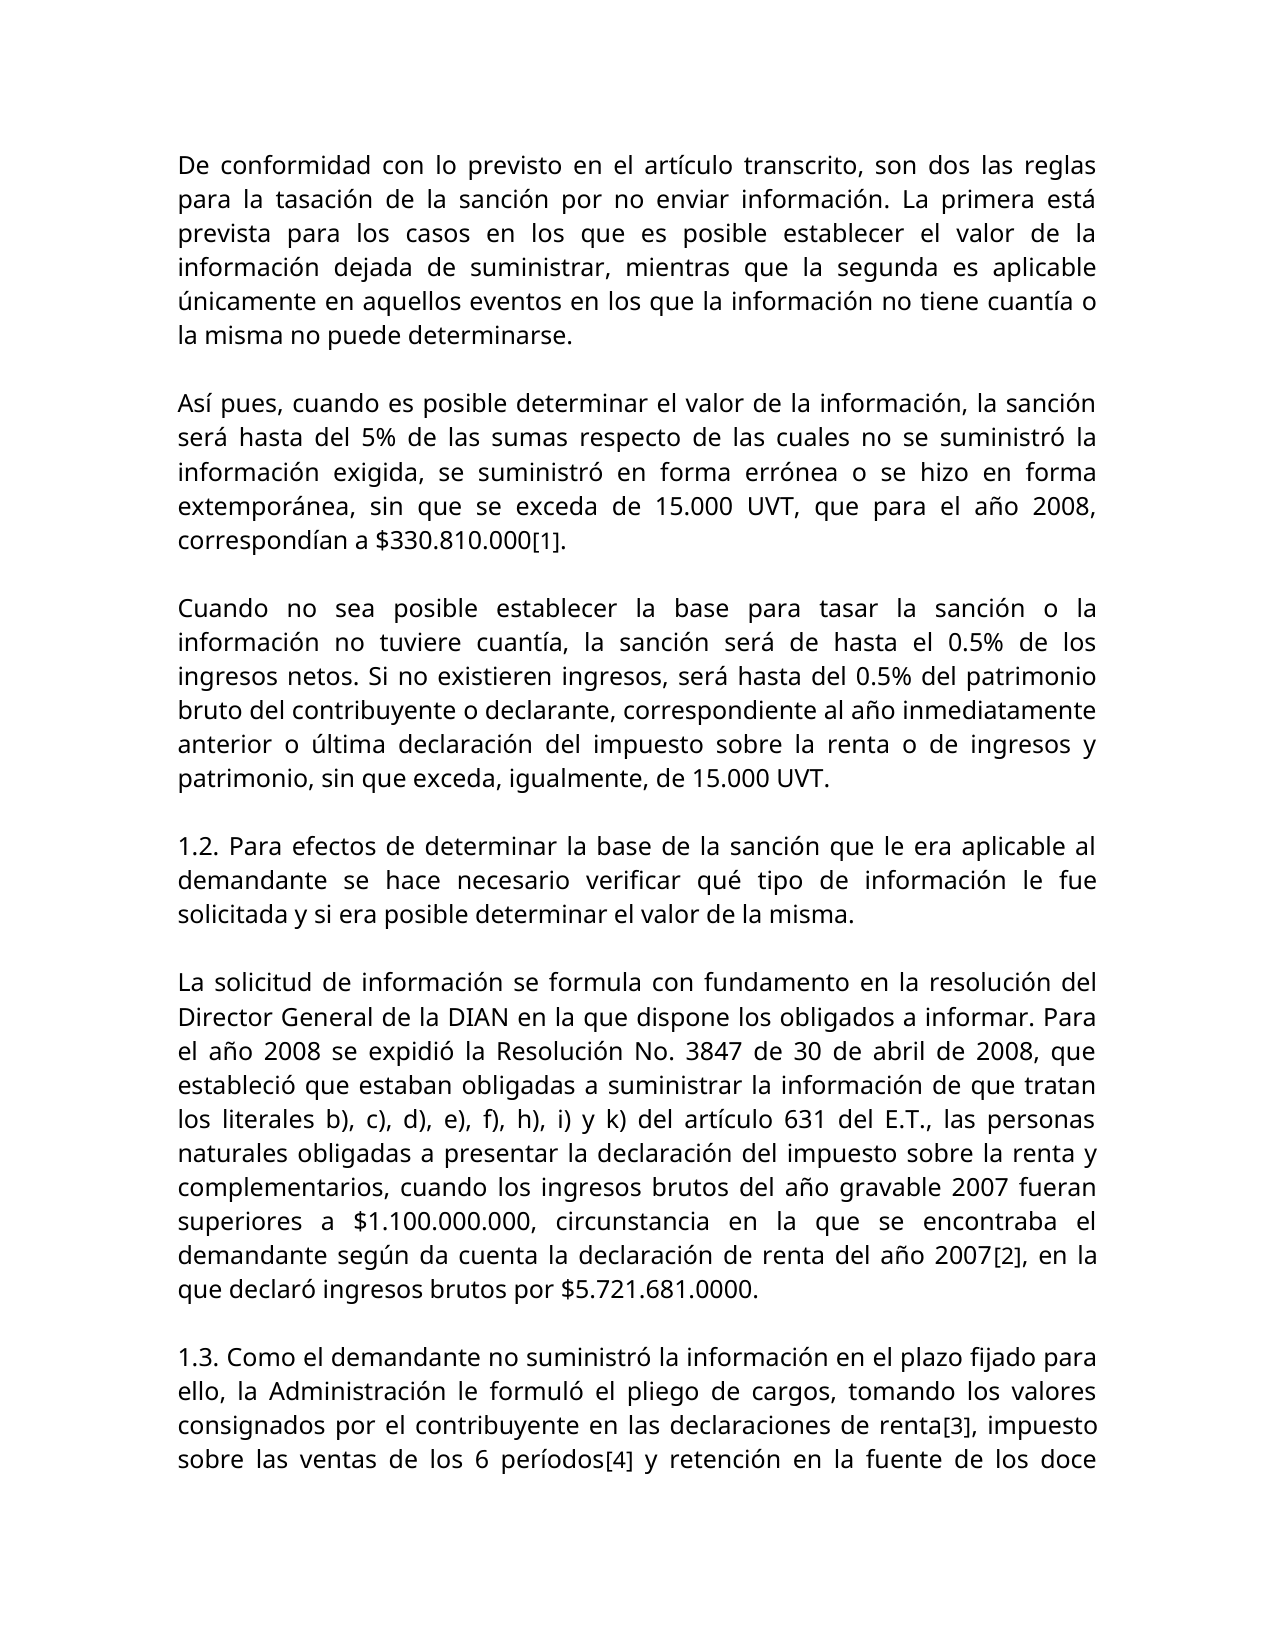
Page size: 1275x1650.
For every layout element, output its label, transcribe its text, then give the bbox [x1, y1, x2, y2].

text 1.2. Para efectos de determinar la base de la sanción que le era aplicable al demandante se hace necesario verificar qué tipo de información le fue solicitada y si era posible determinar el valor de la misma. [177, 829, 1098, 931]
text La solicitud de información se formula con fundamento en la resolución del Director General de la DIAN en la que dispone los obligados a informar. Para el año 2008 se expidió la Resolución No. 3847 de 30 de abril de 2008, que estableció que estaban obligadas a suministrar la información de que tratan los literales b), c), d), e), f), h), i) y k) del artículo 631 del E.T., las personas naturales obligadas a presentar la declaración del impuesto sobre la renta y complementarios, cuando los ingresos brutos del año gravable 2007 fueran superiores a $1.100.000.000, circunstancia en la que se encontraba el demandante según da cuenta la declaración de renta del año 2007[2], en la que declaró ingresos brutos por $5.721.681.0000. [177, 965, 1098, 1306]
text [177, 1340, 1098, 1476]
text Así pues, cuando es posible determinar el valor de la información, la sanción será hasta del 5% de las sumas respecto de las cuales no se suministró la información exigida, se suministró en forma errónea o se hizo en forma extemporánea, sin que se exceda de 15.000 UVT, que para el año 2008, correspondían a $330.810.000[1]. [177, 386, 1098, 556]
text Cuando no sea posible establecer la base para tasar la sanción o la información no tuviere cuantía, la sanción será de hasta el 0.5% de los ingresos netos. Si no existieren ingresos, será hasta del 0.5% del patrimonio bruto del contribuyente o declarante, correspondiente al año inmediatamente anterior o última declaración del impuesto sobre la renta o de ingresos y patrimonio, sin que exceda, igualmente, de 15.000 UVT. [177, 590, 1098, 795]
text De conformidad con lo previsto en el artículo transcrito, son dos las reglas para la tasación de la sanción por no enviar información. La primera está prevista para los casos en los que es posible establecer el valor de la información dejada de suministrar, mientras que la segunda es aplicable únicamente en aquellos eventos en los que la información no tiene cuantía o la misma no puede determinarse. [177, 148, 1098, 352]
